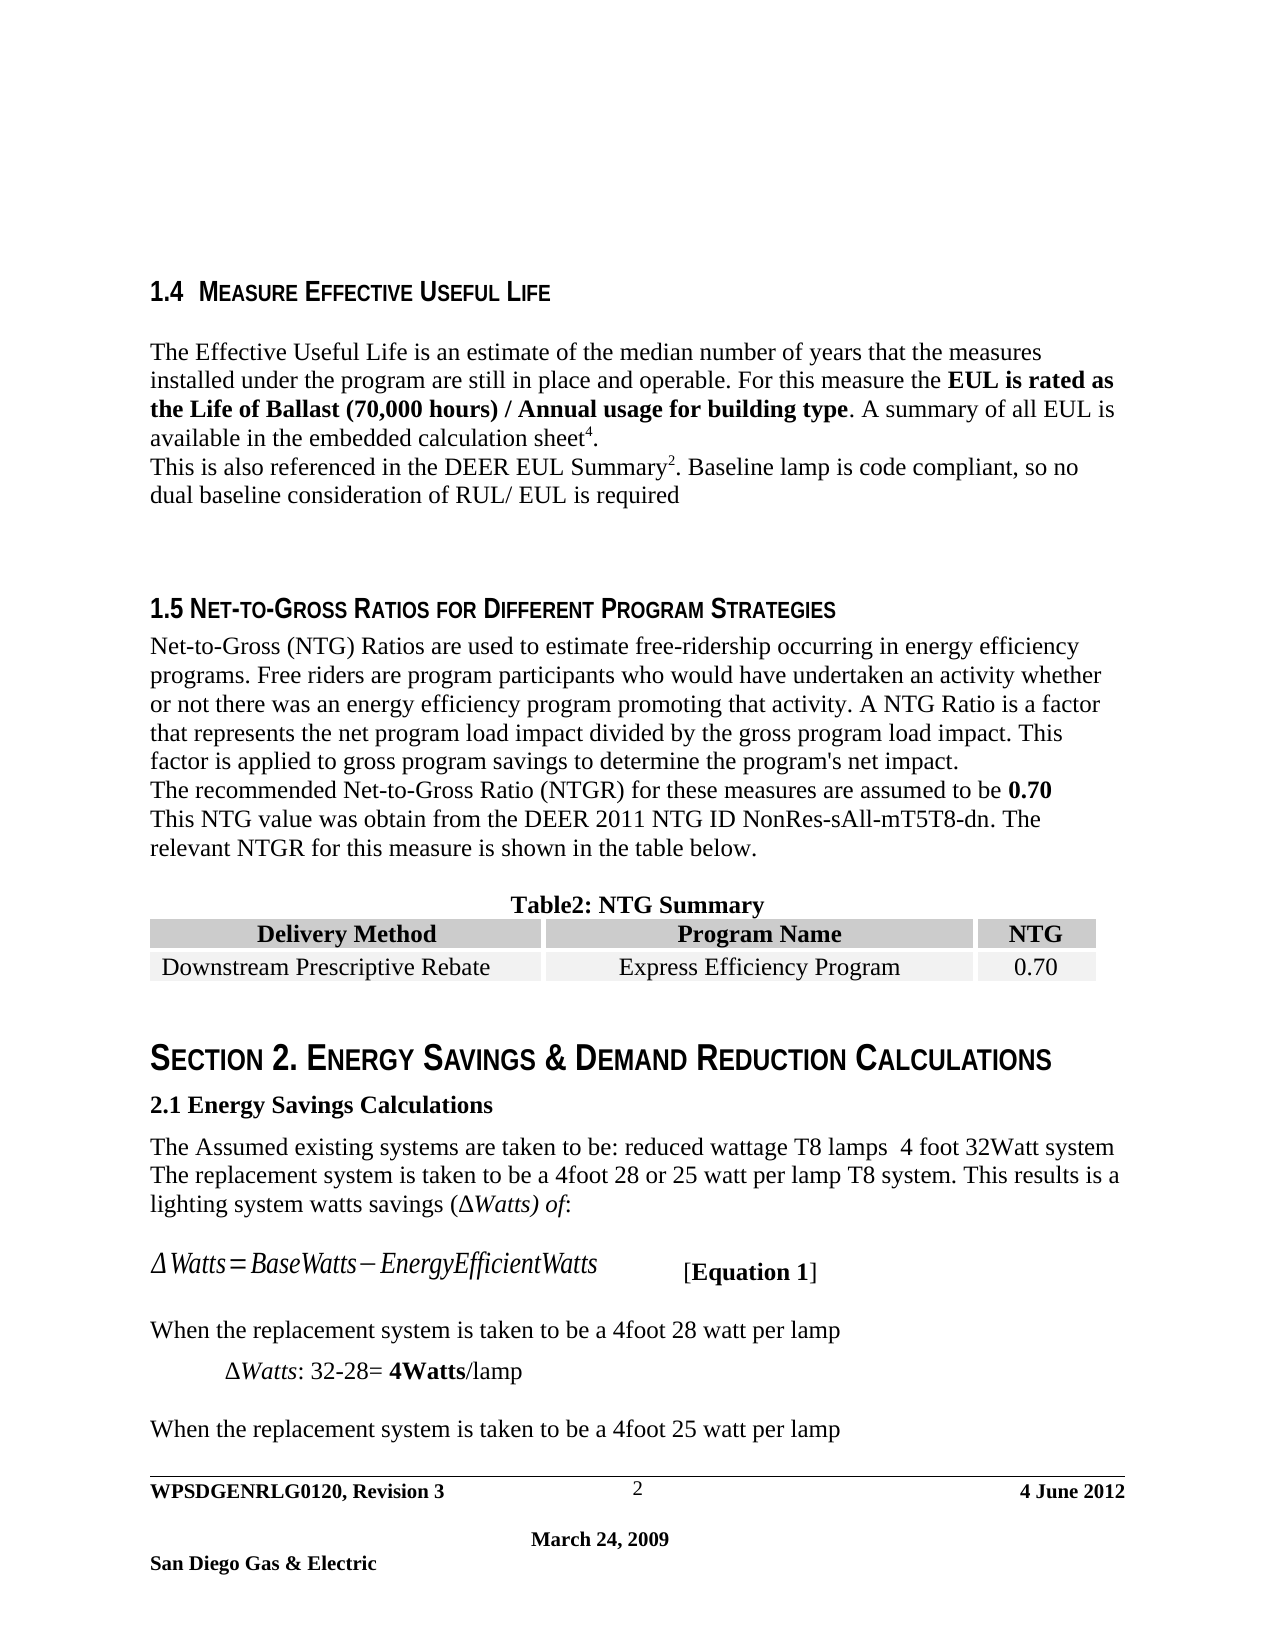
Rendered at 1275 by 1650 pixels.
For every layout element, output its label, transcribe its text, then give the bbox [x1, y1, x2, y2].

text The Effective Useful Life is an estimate of the median number of years that the measures installed under the program are still in place and operable. For this measure the EUL is rated as the Life of Ballast (70,000 hours) / Annual usage for building type. A summary of all EUL is available in the embedded calculation sheet4. [150, 337, 1125, 452]
table_header NTG [978, 919, 1096, 948]
text ∆Watts: 32-28= 4Watts/lamp [150, 1356, 1125, 1385]
text The recommended Net-to-Gross Ratio (NTGR) for these measures are assumed to be 0.70 [150, 775, 1125, 804]
table_cell Downstream Prescriptive Rebate [150, 952, 541, 981]
table_cell 0.70 [978, 952, 1096, 981]
text Net-to-Gross () Ratios are used to estimate free-ridership occurring in energy efficiency programs. Free riders are program participants who would have undertaken an activity whether or not there was an energy efficiency program promoting that activity. A Ratio is a factor that represents the net program load impact divided by the gross program load impact. This factor is applied to gross program savings to determine the program's net impact. [150, 631, 1125, 775]
text [Equation 1] [150, 1247, 1125, 1286]
text This is also referenced in the DEER EUL Summary2. Baseline lamp is code compliant, so no dual baseline consideration of RUL/ EUL is required [150, 452, 1125, 509]
text 2.1 Energy Savings Calculations [150, 1090, 1125, 1119]
text This NTG value was obtain from the DEER 2011 NTG ID NonRes-sAll-mT5T8-dn. The relevant NTGR for this measure is shown in the table below. [150, 804, 1125, 861]
subtitle Section 2. Energy Savings & Demand Reduction Calculations [150, 1035, 1125, 1078]
text Table2: NTG Summary [150, 890, 1125, 919]
table_cell Express Efficiency Program [546, 952, 973, 981]
text When the replacement system is taken to be a 4foot 28 watt per lamp [150, 1315, 1125, 1344]
text The Assumed existing systems are taken to be: reduced wattage T8 lamps 4 foot 32Watt system The replacement system is taken to be a 4foot 28 or 25 watt per lamp T8 system. This results is a lighting system watts savings (∆Watts) of: [150, 1132, 1125, 1218]
text When the replacement system is taken to be a 4foot 25 watt per lamp [150, 1414, 1125, 1442]
table_header Delivery Method [150, 919, 541, 948]
table_header Program Name [546, 919, 973, 948]
subtitle 1.5 -to-Gross Ratios for Different Program Strategies [150, 592, 1125, 625]
list Measure Effective Useful Life [150, 274, 1125, 308]
